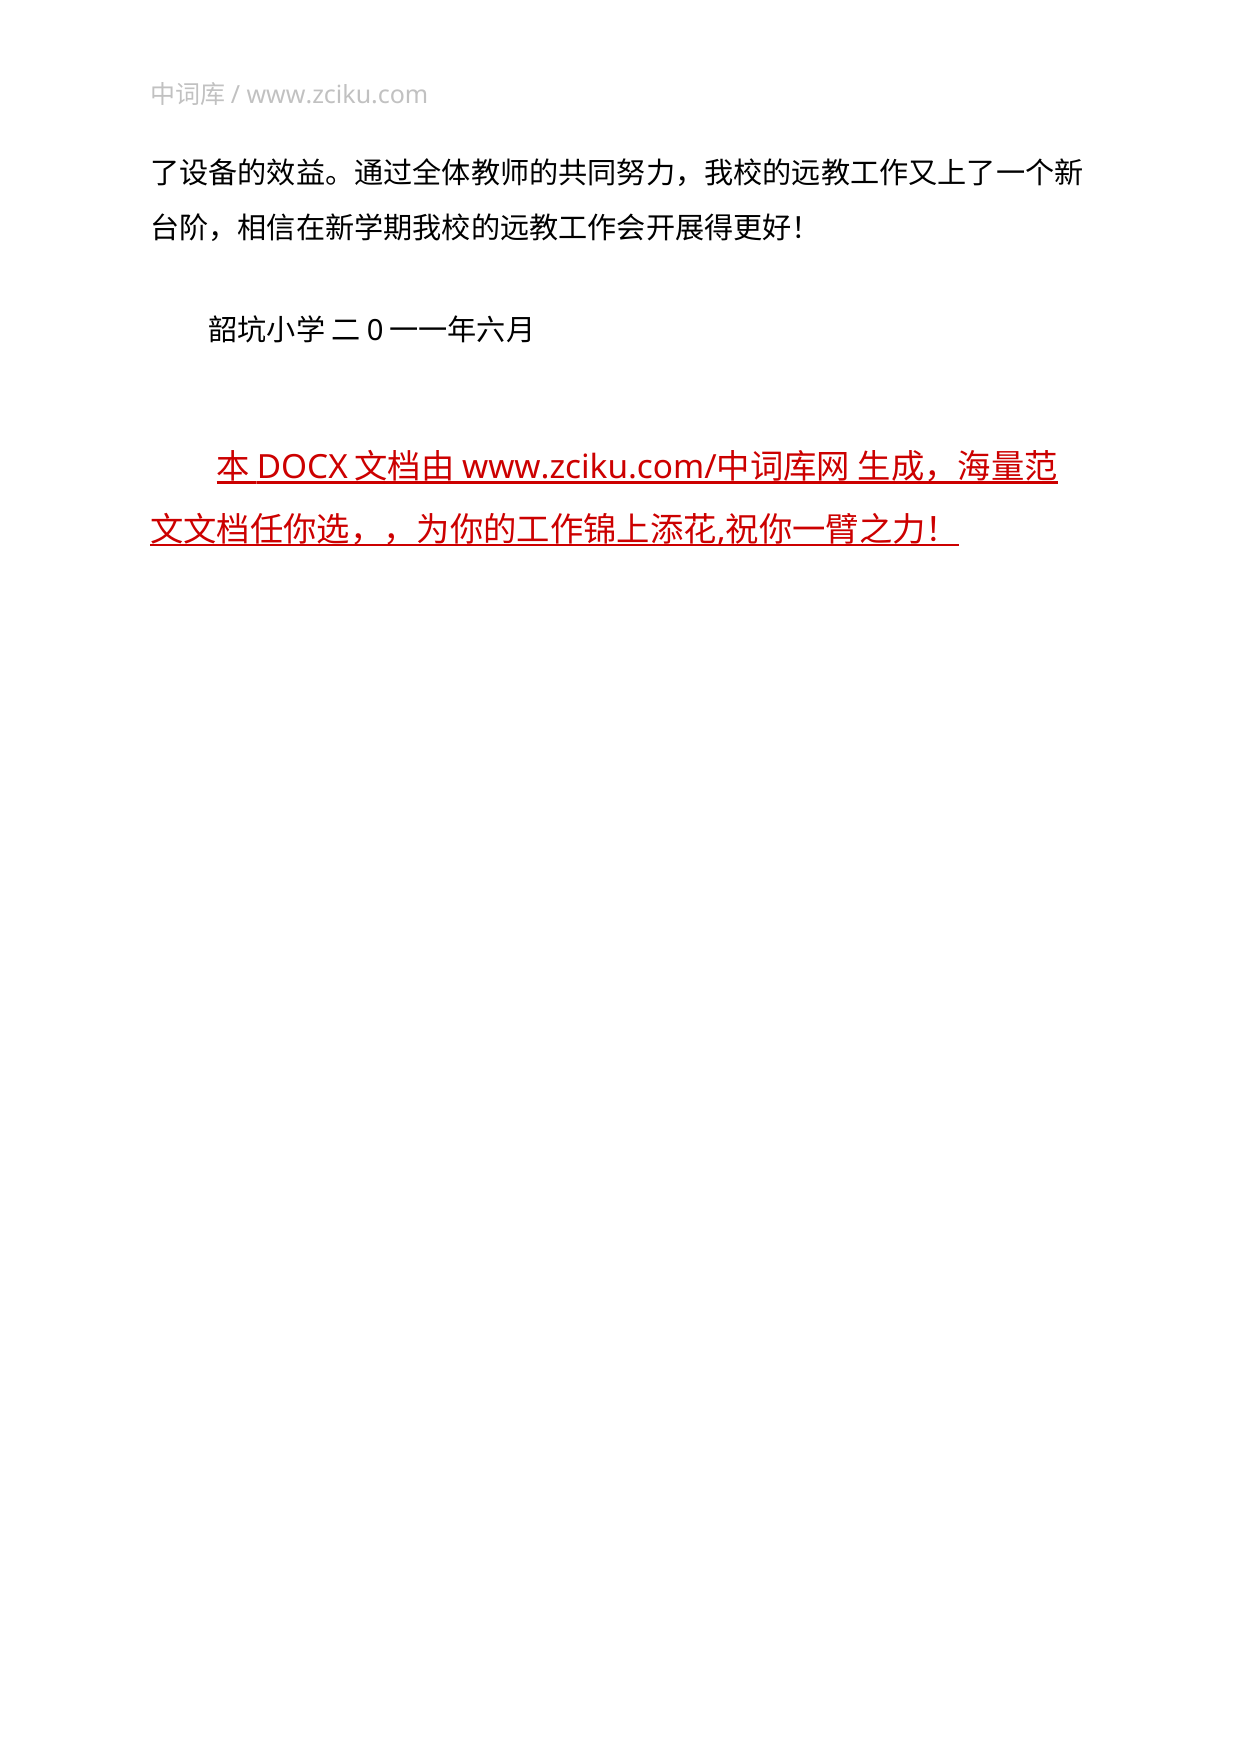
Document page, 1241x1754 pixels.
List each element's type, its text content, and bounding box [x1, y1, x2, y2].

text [150, 150, 1090, 247]
text 本DOCX文档由 www.zciku.com/中词库网 生成，海量范文文档任你选，，为你的工作锦上添花,祝你一臂之力！ [150, 440, 1090, 551]
text 韶坑小学 二0一一年六月 [150, 307, 1090, 349]
